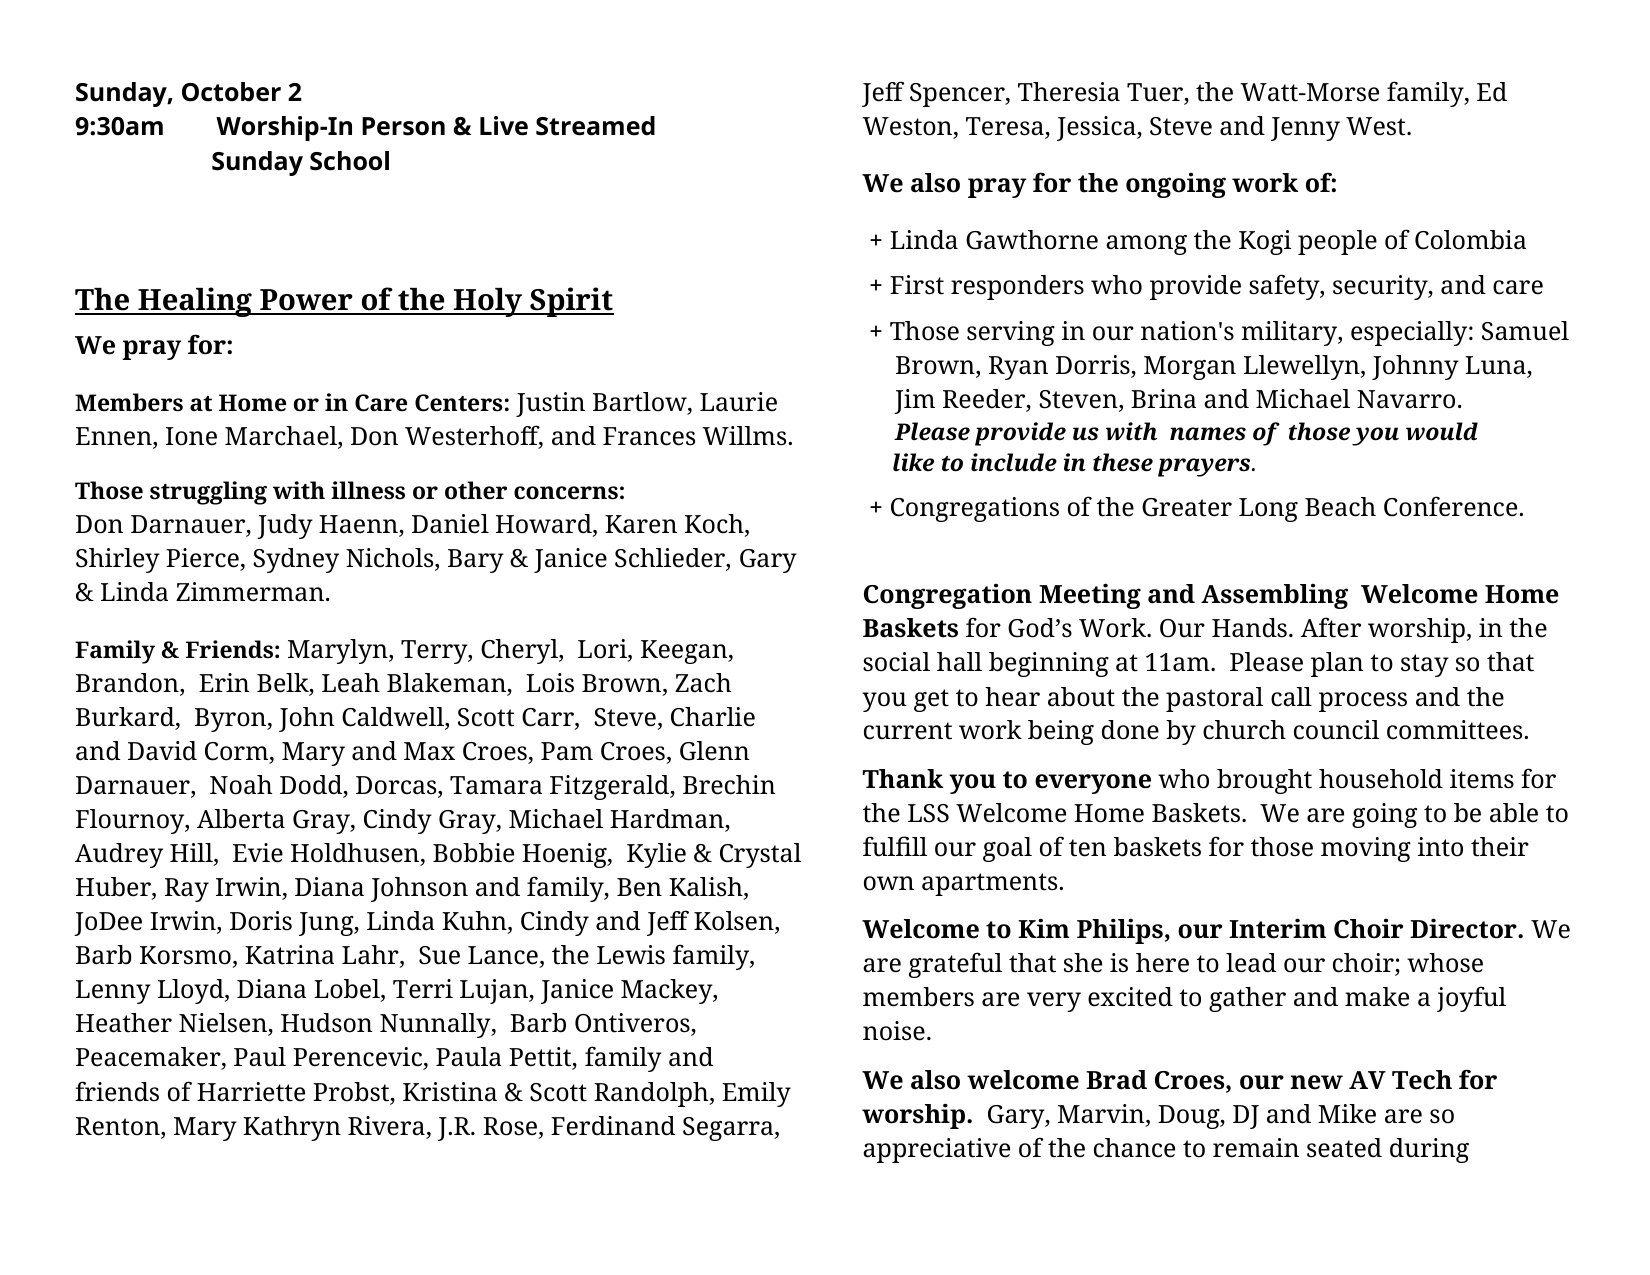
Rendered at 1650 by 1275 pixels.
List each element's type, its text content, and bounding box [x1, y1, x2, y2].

text + Congregations of the Greater Long Beach Conference. [862, 489, 1575, 523]
text The Healing Power of the Holy Spirit [75, 279, 787, 319]
text Don Darnauer, Judy Haenn, Daniel Howard, Karen Koch, Shirley Pierce, Sydney Nichols, Bary & Janice Schlieder, Gary & Linda Zimmerman. [75, 506, 804, 609]
text Welcome to Kim Philips, our Interim Choir Director. We are grateful that she is here to lead our choir; whose members are very excited to gather and make a joyful noise. [932, 912, 1575, 1048]
text 9:30am Worship-In Person & Live Streamed [75, 109, 787, 143]
text + First responders who provide safety, security, and care [862, 268, 1592, 302]
text Those struggling with illness or other concerns: [75, 475, 804, 506]
text Jim Reeder, Steven, Brina and Michael Navarro. [862, 382, 1592, 416]
text Thank you to everyone who brought household items for the LSS Welcome Home Baskets. We are going to be able to fulfill our goal of ten baskets for those moving into their own apartments. [862, 761, 1575, 898]
text Sunday, October 2 [75, 75, 787, 109]
text Sunday School [75, 143, 787, 177]
text Members at Home or in Care Centers: Justin Bartlow, Laurie Ennen, Ione Marchael, Don Westerhoff, and Frances Willms. [75, 384, 804, 452]
text + Those serving in our nation's military, especially: Samuel [862, 313, 1592, 347]
text Brown, Ryan Dorris, Morgan Llewellyn, Johnny Luna, [862, 347, 1592, 382]
text like to include in these prayers. [862, 447, 1592, 478]
text + Linda Gawthorne among the Kogi people of Colombia [862, 223, 1592, 257]
text Family & Friends: Marylyn, Terry, Cheryl, Lori, Keegan, Brandon, Erin Belk, Leah Blakeman, Lois Brown, Zach Burkard, Byron, John Caldwell, Scott Carr, Steve, Charlie and David Corm, Mary and Max Croes, Pam Croes, Glenn Darnauer, Noah Dodd, Dorcas, Tamara Fitzgerald, Brechin Flournoy, Alberta Gray, Cindy Gray, Michael Hardman, Audrey Hill, Evie Holdhusen, Bobbie Hoenig, Kylie & Crystal Huber, Ray Irwin, Diana Johnson and family, Ben Kalish, JoDee Irwin, Doris Jung, Linda Kuhn, Cindy and Jeff Kolsen, Barb Korsmo, Katrina Lahr, Sue Lance, the Lewis family, Lenny Lloyd, Diana Lobel, Terri Lujan, Janice Mackey, Heather Nielsen, Hudson Nunnally, Barb Ontiveros, Peacemaker, Paul Perencevic, Paula Pettit, family and friends of Harriette Probst, Kristina & Scott Randolph, Emily Renton, Mary Kathryn Rivera, J.R. Rose, Ferdinand Segarra, Jeff Spencer, Theresia Tuer, the Watt-Morse family, Ed Weston, Teresa, Jessica, Steve and Jenny West. [75, 631, 804, 1142]
text We also pray for the ongoing work of: [862, 166, 1575, 200]
text Please provide us with names of those you would [862, 416, 1592, 447]
text We pray for: [75, 328, 804, 362]
